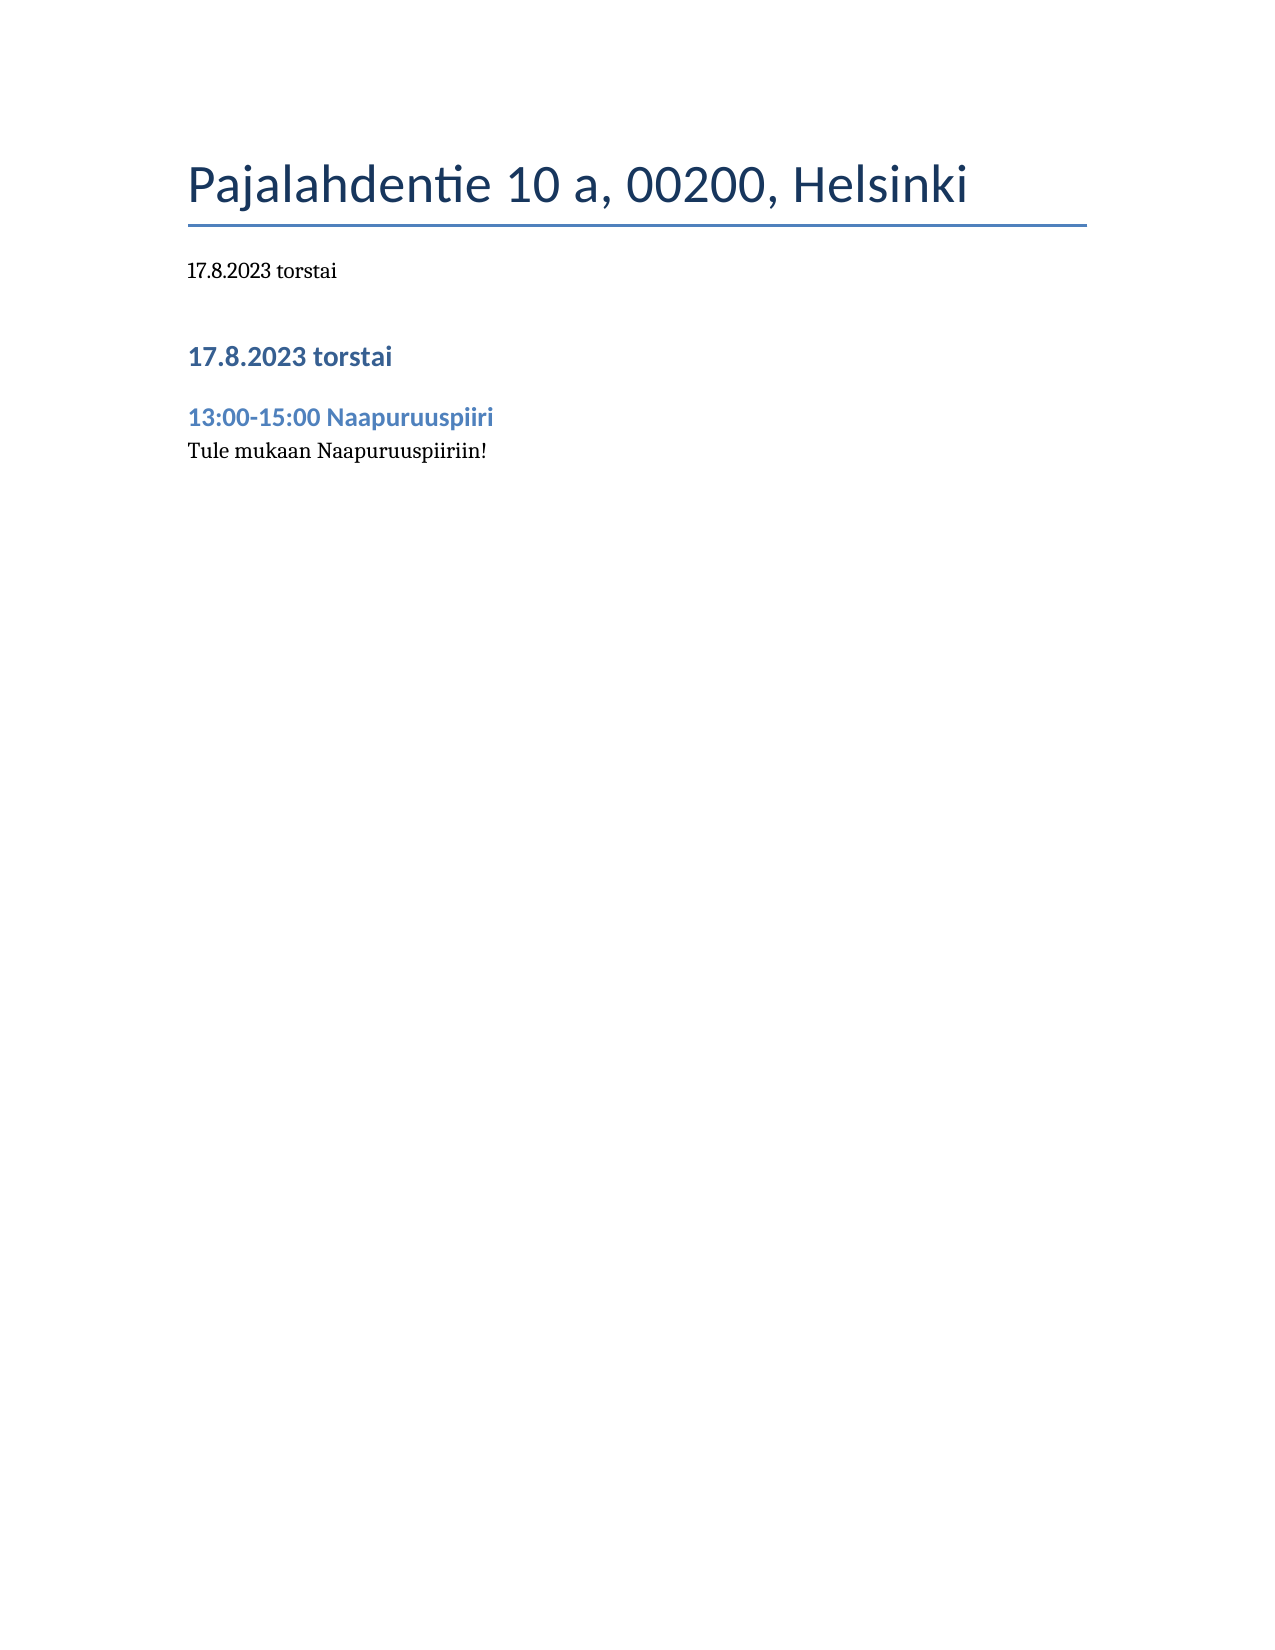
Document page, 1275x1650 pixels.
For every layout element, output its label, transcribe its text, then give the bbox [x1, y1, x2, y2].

text 17.8.2023 torstai [187, 258, 1087, 284]
title Pajalahdentie 10 a, 00200, Helsinki [187, 150, 1087, 227]
subtitle 17.8.2023 torstai [187, 338, 1087, 374]
subtitle 13:00-15:00 Naapuruuspiiri [187, 400, 1087, 433]
text Tule mukaan Naapuruuspiiriin! [187, 438, 1087, 464]
